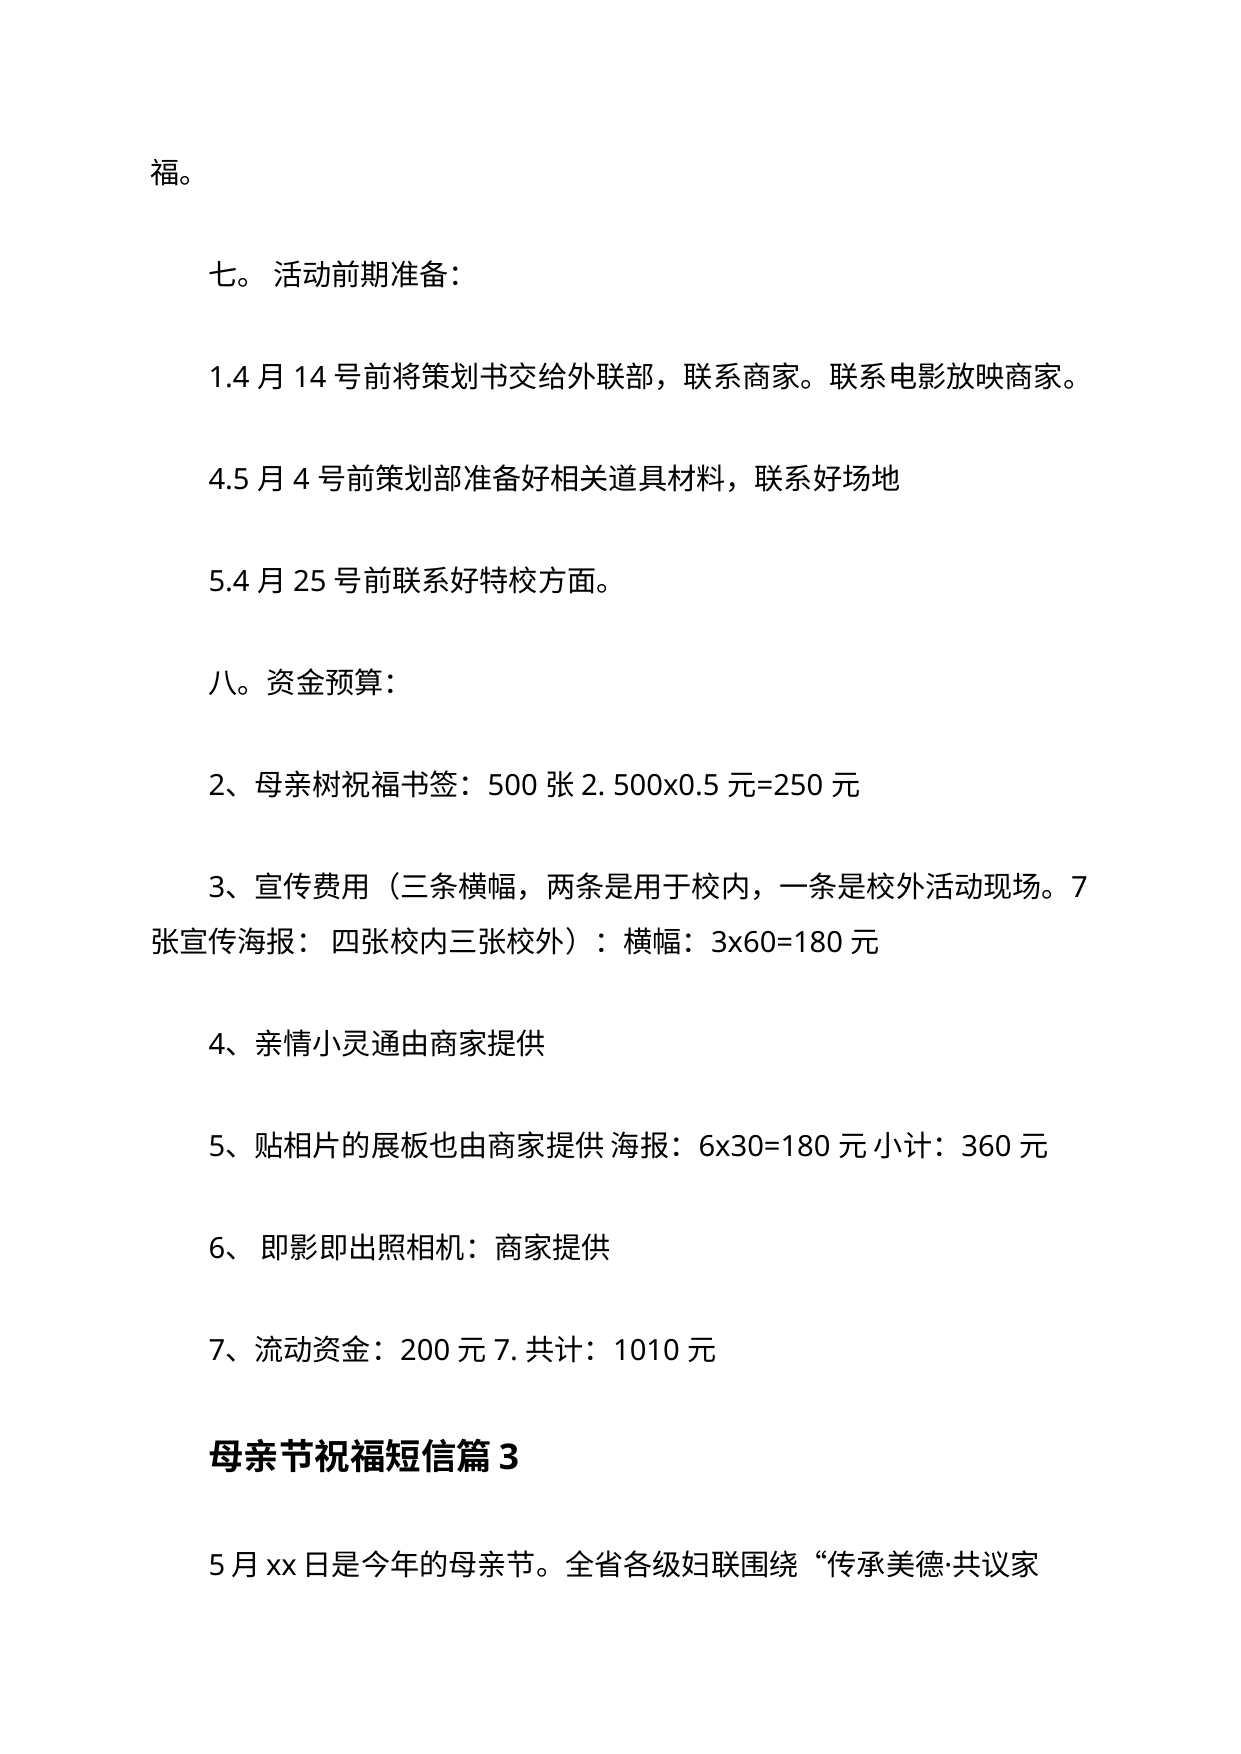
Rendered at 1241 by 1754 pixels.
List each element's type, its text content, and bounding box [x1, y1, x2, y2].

text 八。资金预算： [150, 659, 1090, 702]
text 6、 即影即出照相机：商家提供 [150, 1224, 1090, 1267]
text 5、贴相片的展板也由商家提供 海报：6x30=180 元 小计：360 元 [150, 1122, 1090, 1164]
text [150, 150, 1090, 192]
text 2、母亲树祝福书签：500 张 2. 500x0.5 元=250 元 [150, 761, 1090, 804]
text 5.4 月 25 号前联系好特校方面。 [150, 557, 1090, 600]
text 7、流动资金：200 元 7. 共计：1010 元 [150, 1326, 1090, 1368]
text 1.4 月 14 号前将策划书交给外联部，联系商家。联系电影放映商家。 [150, 353, 1090, 396]
text 3、宣传费用（三条横幅，两条是用于校内，一条是校外活动现场。7 张宣传海报： 四张校内三张校外）：横幅：3x60=180 元 [150, 863, 1090, 961]
text 4.5 月 4 号前策划部准备好相关道具材料，联系好场地 [150, 456, 1090, 498]
text 4、亲情小灵通由商家提供 [150, 1020, 1090, 1063]
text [150, 1542, 1090, 1584]
text 母亲节祝福短信篇3 [150, 1428, 1090, 1479]
text 七。 活动前期准备： [150, 252, 1090, 294]
